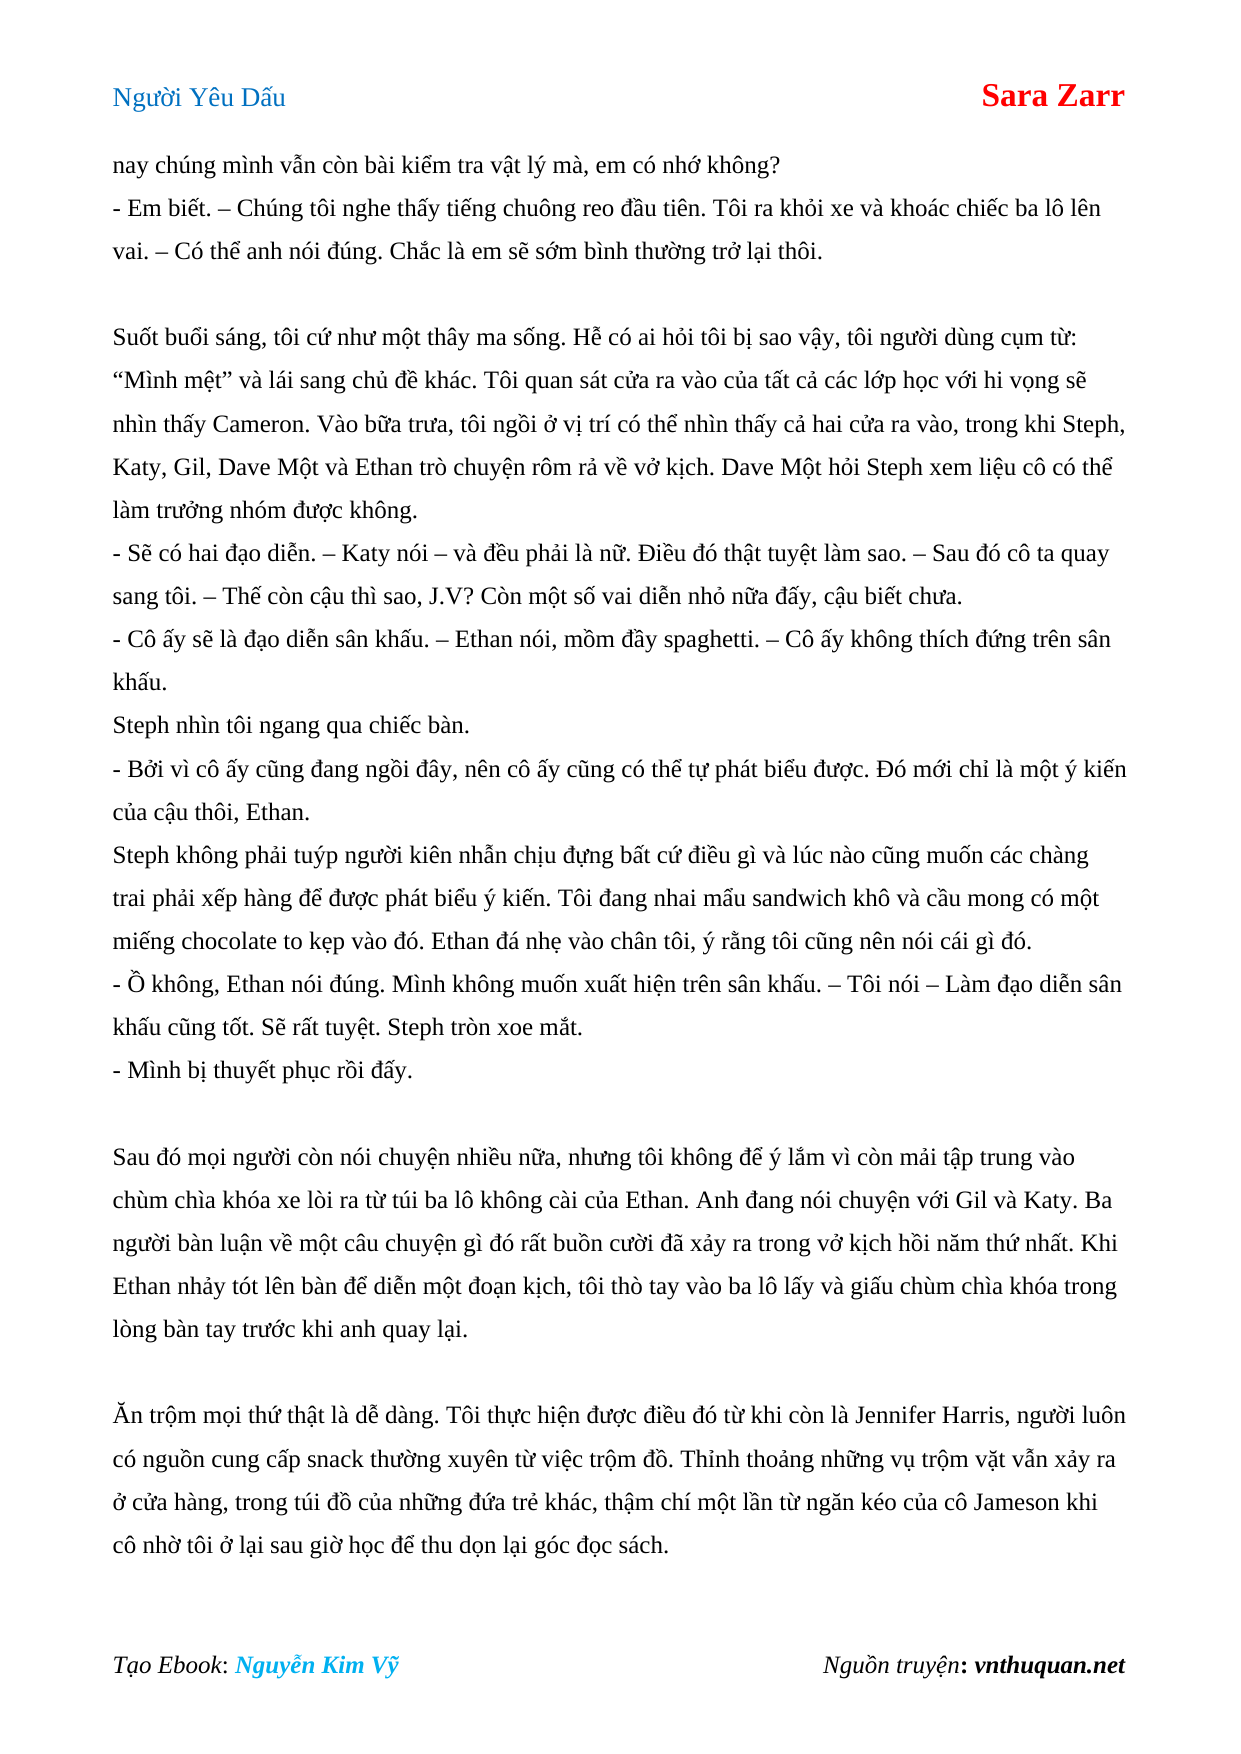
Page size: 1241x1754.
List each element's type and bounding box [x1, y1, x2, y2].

text [112, 150, 1128, 1602]
